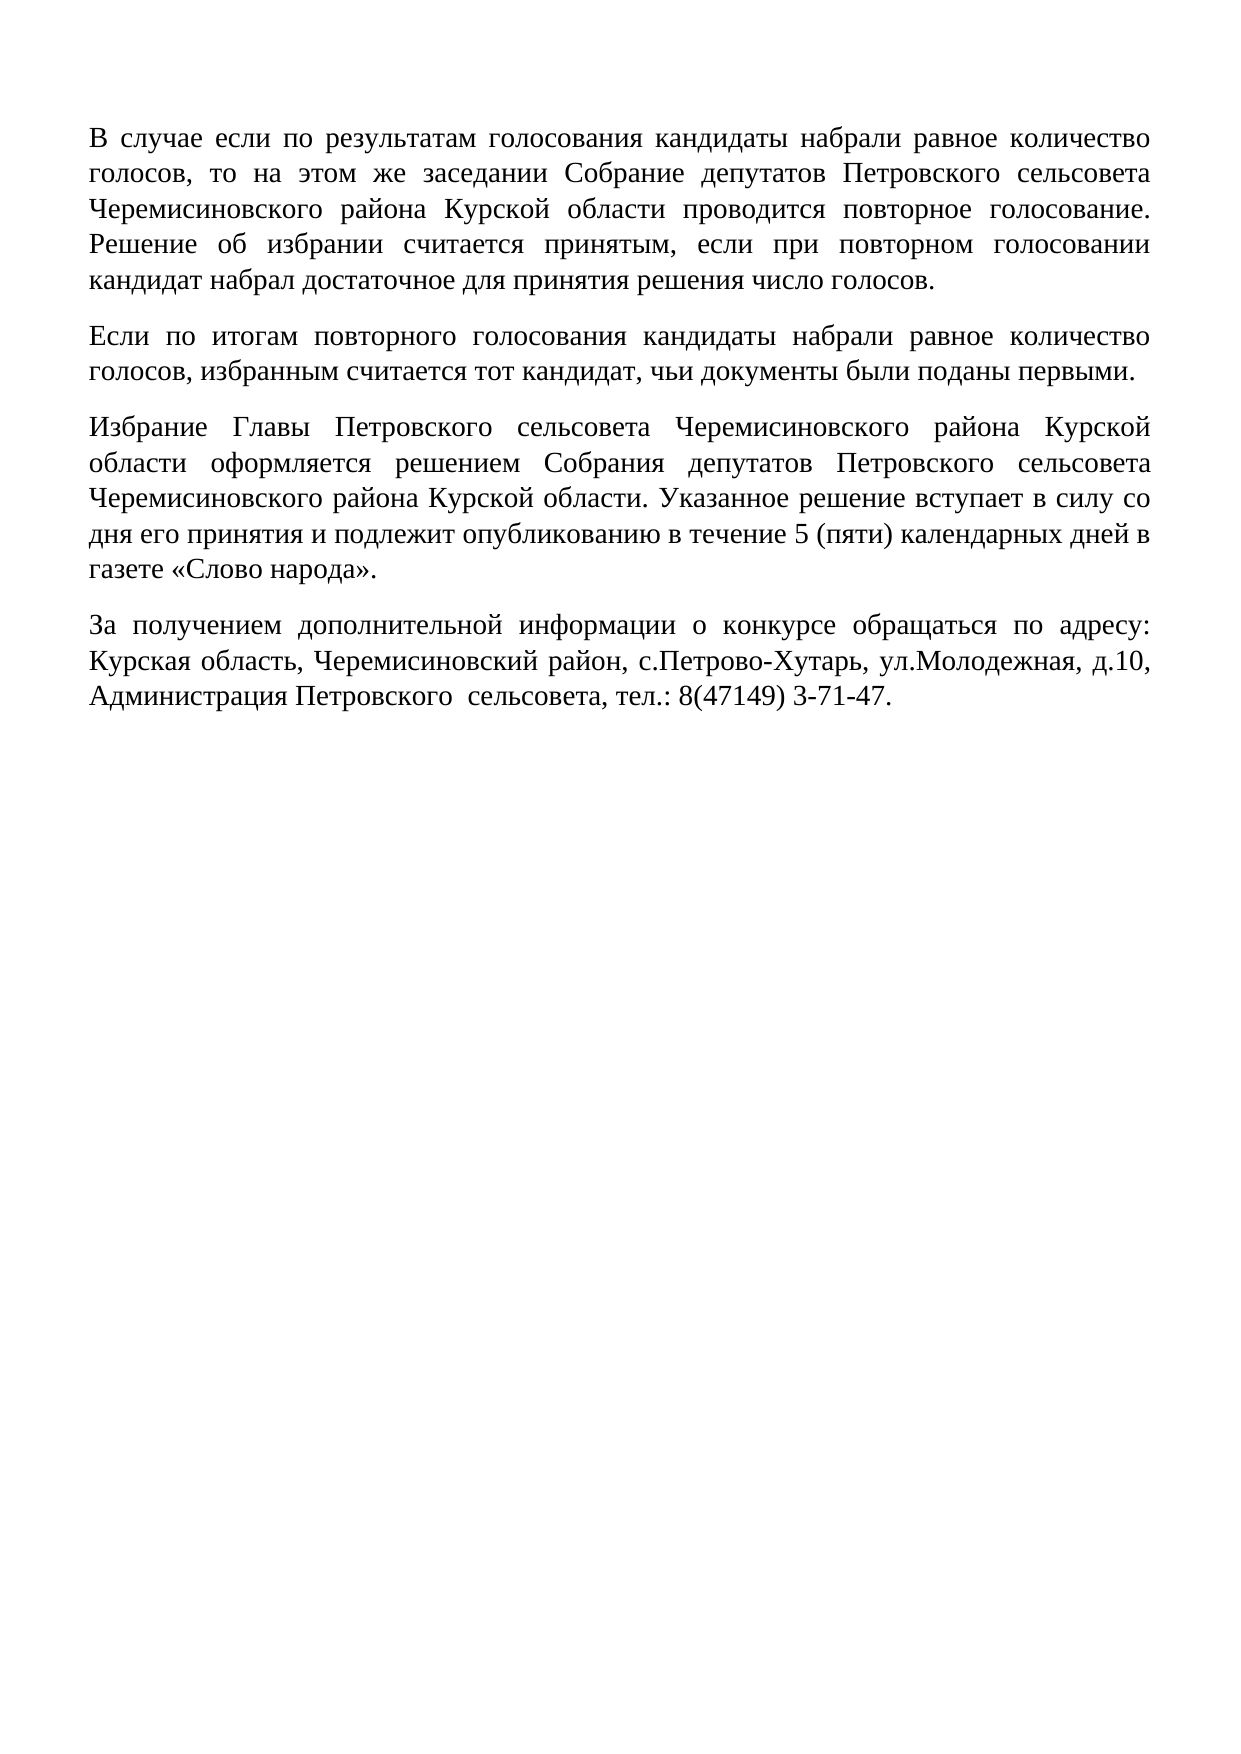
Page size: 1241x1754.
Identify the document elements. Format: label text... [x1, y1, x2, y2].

text В случае если по результатам голосования кандидаты набрали равное количество голосов, то на этом же заседании Собрание депутатов Петровского сельсовета Черемисиновского района Курской области проводится повторное голосование. Решение об избрании считается принятым, если при повторном голосовании кандидат набрал достаточное для принятия решения число голосов. [89, 118, 1152, 296]
text Если по итогам повторного голосования кандидаты набрали равное количество голосов, избранным считается тот кандидат, чьи документы были поданы первыми. [89, 316, 1152, 387]
text За получением дополнительной информации о конкурсе обращаться по адресу: Курская область, Черемисиновский район, с.Петрово-Хутарь, ул.Молодежная, д.10, Администрация Петровского сельсовета, тел.: 8(47149) 3-71-47. [89, 605, 1152, 712]
text Избрание Главы Петровского сельсовета Черемисиновского района Курской области оформляется решением Собрания депутатов Петровского сельсовета Черемисиновского района Курской области. Указанное решение вступает в силу со дня его принятия и подлежит опубликованию в течение 5 (пяти) календарных дней в газете «Слово народа». [89, 407, 1152, 585]
